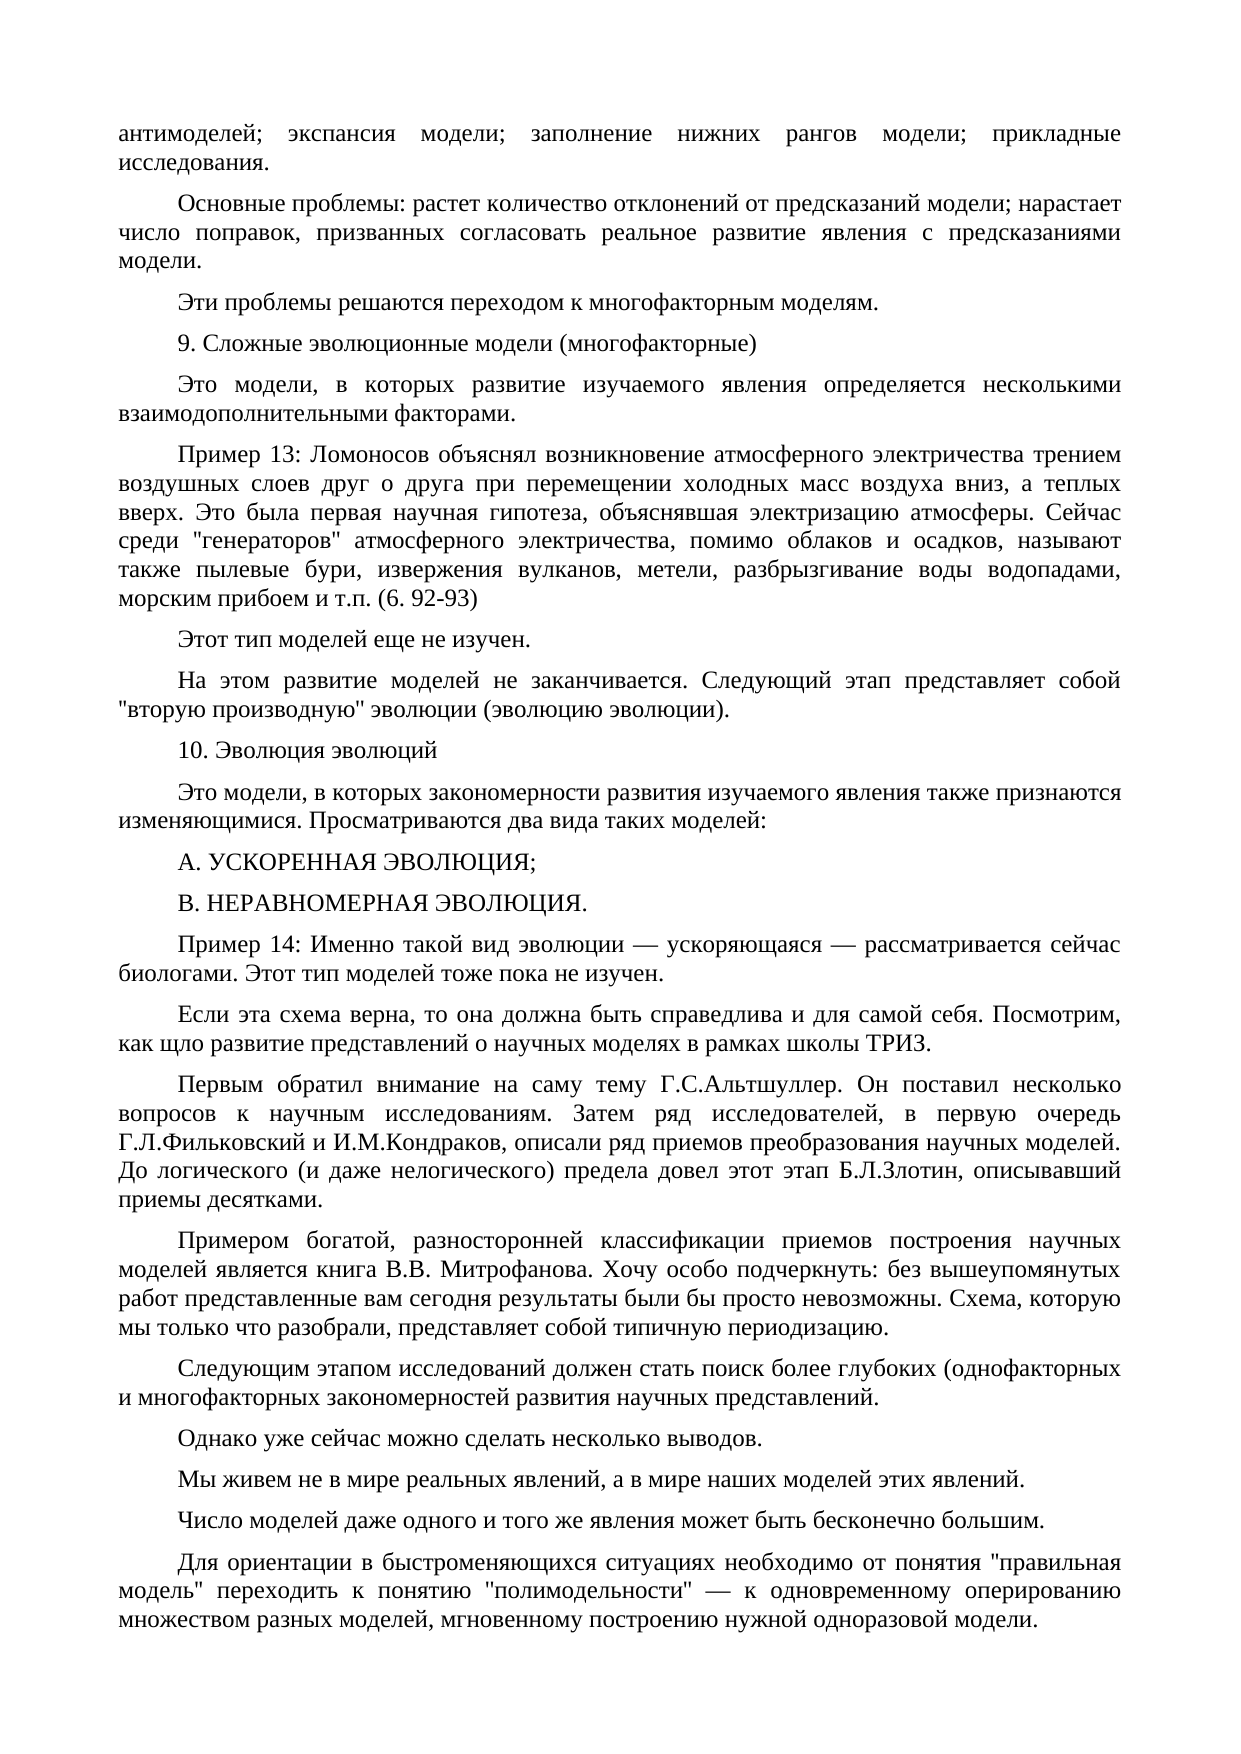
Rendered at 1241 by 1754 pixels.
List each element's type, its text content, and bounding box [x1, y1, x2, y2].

text Пример 14: Именно такой вид эволюции — ускоряющаяся — рассматривается сейчас биологами. Этот тип моделей тоже пока не изучен. [118, 929, 1122, 987]
text Следующим этапом исследований должен стать поиск более глубоких (однофакторных и многофакторных закономерностей развития научных представлений. [118, 1353, 1122, 1411]
text Если эта схема верна, то она должна быть справедлива и для самой себя. Посмотрим, как щло развитие представлений о научных моделях в рамках школы ТРИЗ. [118, 999, 1122, 1057]
text Это модели, в которых развитие изучаемого явления определяется несколькими взаимодополнительными факторами. [118, 369, 1122, 427]
text 9. Сложные эволюционные модели (многофакторные) [118, 328, 1122, 357]
text Для ориентации в быстроменяющихся ситуациях необходимо от понятия ''правильная модель'' переходить к понятию ''полимодельности'' — к одновременному оперированию множеством разных моделей, мгновенному построению нужной одноразовой модели. [118, 1547, 1122, 1633]
text Однако уже сейчас можно сделать несколько выводов. [118, 1423, 1122, 1452]
text B. НЕРАВНОМЕРНАЯ ЭВОЛЮЦИЯ. [118, 888, 1122, 917]
text Эти проблемы решаются переходом к многофакторным моделям. [118, 287, 1122, 316]
text Мы живем не в мире реальных явлений, а в мире наших моделей этих явлений. [118, 1464, 1122, 1493]
text Примером богатой, разносторонней классификации приемов построения научных моделей является книга В.В. Митрофанова. Хочу особо подчеркнуть: без вышеупомянутых работ представленные вам сегодня результаты были бы просто невозможны. Схема, которую мы только что разобрали, представляет собой типичную периодизацию. [118, 1226, 1122, 1341]
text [118, 118, 1122, 176]
text Первым обратил внимание на саму тему Г.С.Альтшуллер. Он поставил несколько вопросов к научным исследованиям. Затем ряд исследователей, в первую очередь Г.Л.Фильковский и И.М.Кондраков, описали ряд приемов преобразования научных моделей. До логического (и даже нелогического) предела довел этот этап Б.Л.Злотин, описывавший приемы десятками. [118, 1069, 1122, 1213]
text Это модели, в которых закономерности развития изучаемого явления также признаются изменяющимися. Просматриваются два вида таких моделей: [118, 777, 1122, 834]
text 10. Эволюция эволюций [118, 736, 1122, 764]
text Число моделей даже одного и того же явления может быть бесконечно большим. [118, 1506, 1122, 1534]
text Основные проблемы: растет количество отклонений от предсказаний модели; нарастает число поправок, призванных согласовать реальное развитие явления с предсказаниями модели. [118, 188, 1122, 274]
text Этот тип моделей еще не изучен. [118, 624, 1122, 653]
text A. УСКОРЕННАЯ ЭВОЛЮЦИЯ; [118, 847, 1122, 876]
text Пример 13: Ломоносов объяснял возникновение атмосферного электричества трением воздушных слоев друг о друга при перемещении холодных масс воздуха вниз, а теплых вверх. Это была первая научная гипотеза, объяснявшая электризацию атмосферы. Сейчас среди ''генераторов'' атмосферного электричества, помимо облаков и осадков, называют также пылевые бури, извержения вулканов, метели, разбрызгивание воды водопадами, морским прибоем и т.п. (6. 92-93) [118, 439, 1122, 612]
text На этом развитие моделей не заканчивается. Следующий этап представляет собой ''вторую производную'' эволюции (эволюцию эволюции). [118, 666, 1122, 723]
